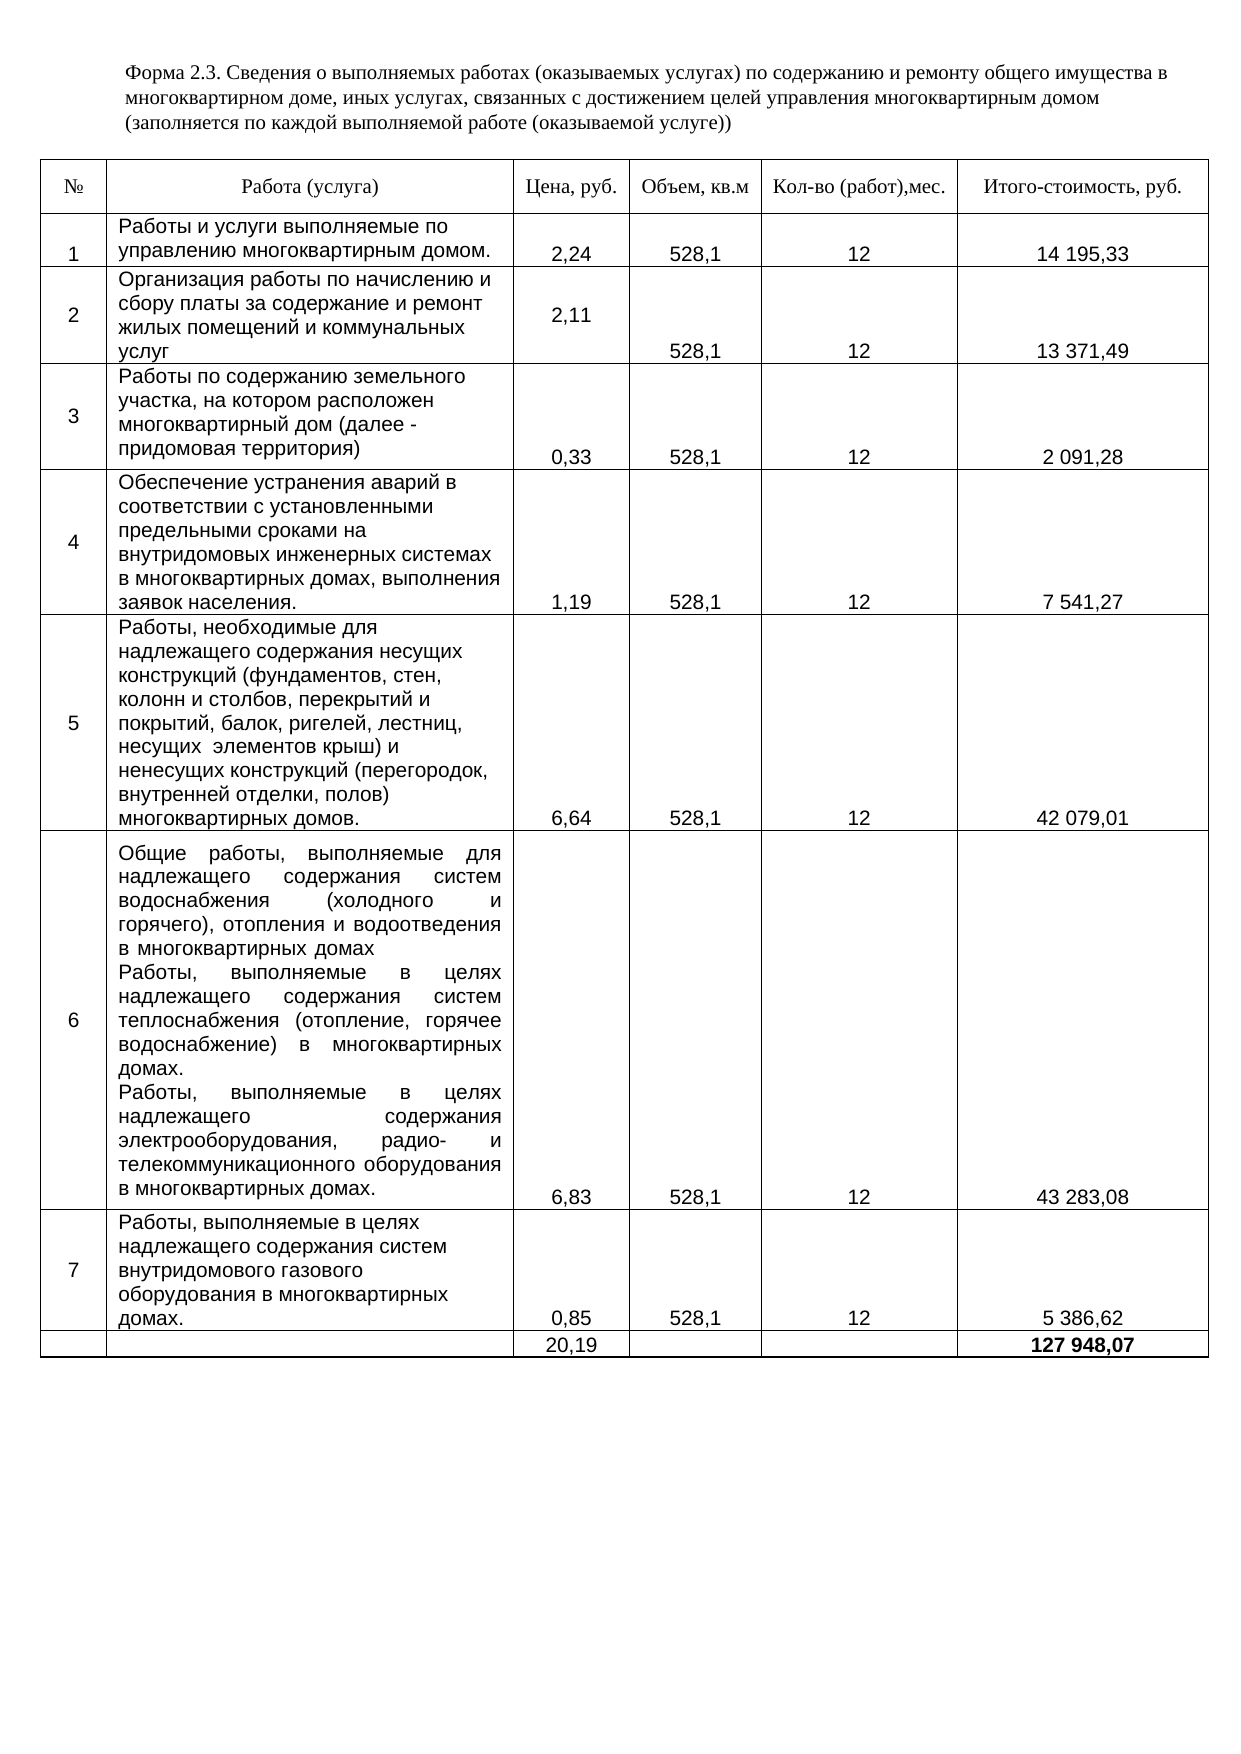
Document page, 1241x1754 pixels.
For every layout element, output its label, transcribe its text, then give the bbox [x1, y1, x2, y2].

table_cell 7 [41, 1210, 106, 1330]
table_cell 528,1 [630, 214, 761, 266]
table_cell 1,19 [514, 470, 629, 613]
table_cell Организация работы по начислению и сбору платы за содержание и ремонт жилых помещений и коммунальных услуг [107, 267, 513, 362]
table_cell Работы по содержанию земельного участка, на котором расположен многоквартирный дом (далее - придомовая территория) [107, 364, 513, 469]
table_cell 0,33 [514, 364, 629, 469]
table_cell Обеспечение устранения аварий в соответствии с установленными предельными сроками на внутридомовых инженерных системах в многоквартирных домах, выполнения заявок населения. [107, 470, 513, 613]
table_cell 2 [41, 267, 106, 362]
table_cell 127 948,07 [958, 1331, 1208, 1356]
table_cell Работы и услуги выполняемые по управлению многоквартирным домом. [107, 214, 513, 266]
table_cell 528,1 [630, 831, 761, 1209]
table_cell [107, 1331, 513, 1356]
table_cell 14 195,33 [958, 214, 1208, 266]
table_cell 0,85 [514, 1210, 629, 1330]
table_cell 2 091,28 [958, 364, 1208, 469]
table_cell 12 [762, 214, 957, 266]
table_header Итого-стоимость, руб. [958, 160, 1208, 212]
table_cell 20,19 [514, 1331, 629, 1356]
table_cell 12 [762, 364, 957, 469]
table_header Объем, кв.м [630, 160, 761, 212]
table_cell Работы, выполняемые в целях надлежащего содержания систем внутридомового газового оборудования в многоквартирных домах. [107, 1210, 513, 1330]
table_cell 12 [762, 1210, 957, 1330]
table_cell 528,1 [630, 267, 761, 362]
table_cell 12 [762, 831, 957, 1209]
table_cell 13 371,49 [958, 267, 1208, 362]
table_cell 5 386,62 [958, 1210, 1208, 1330]
text Форма 2.3. Сведения о выполняемых работах (оказываемых услугах) по содержанию и ремонту общего имущества в многоквартирном доме, иных услугах, связанных с достижением целей управления многоквартирным домом (заполняется по каждой выполняемой работе (оказываемой услуге)) [125, 59, 1173, 134]
table_cell 528,1 [630, 1210, 761, 1330]
table_cell [630, 1331, 761, 1356]
table_cell [762, 1331, 957, 1356]
table_cell Работы, необходимые для надлежащего содержания несущих конструкций (фундаментов, стен, колонн и столбов, перекрытий и покрытий, балок, ригелей, лестниц, несущих элементов крыш) и ненесущих конструкций (перегородок, внутренней отделки, полов) многоквартирных домов. [107, 615, 513, 830]
table_cell Общие работы, выполняемые для надлежащего содержания систем водоснабжения (холодного и горячего), отопления и водоотведения в многоквартирных домах Работы, выполняемые в целях надлежащего содержания систем теплоснабжения (отопление, горячее водоснабжение) в многоквартирных домах. Работы, выполняемые в целях надлежащего содержания электрооборудования, радио- и телекоммуникационного оборудования в многоквартирных домах. [107, 831, 513, 1209]
table_cell 12 [762, 267, 957, 362]
table_cell 6 [41, 831, 106, 1209]
table_cell 5 [41, 615, 106, 830]
table_cell 6,64 [514, 615, 629, 830]
table_cell 43 283,08 [958, 831, 1208, 1209]
table_header № [41, 160, 106, 212]
table_cell 2,11 [514, 267, 629, 362]
table_cell 12 [762, 615, 957, 830]
table_cell 2,24 [514, 214, 629, 266]
table_cell 4 [41, 470, 106, 613]
table_cell 528,1 [630, 470, 761, 613]
table_cell 3 [41, 364, 106, 469]
table_header Цена, руб. [514, 160, 629, 212]
table_header Работа (услуга) [107, 160, 513, 212]
table_header Кол-во (работ),мес. [762, 160, 957, 212]
table_cell 12 [762, 470, 957, 613]
table_cell 42 079,01 [958, 615, 1208, 830]
table_cell 6,83 [514, 831, 629, 1209]
table_cell 1 [41, 214, 106, 266]
table_cell 528,1 [630, 615, 761, 830]
table_cell 7 541,27 [958, 470, 1208, 613]
table_cell 528,1 [630, 364, 761, 469]
table_cell [41, 1331, 106, 1356]
